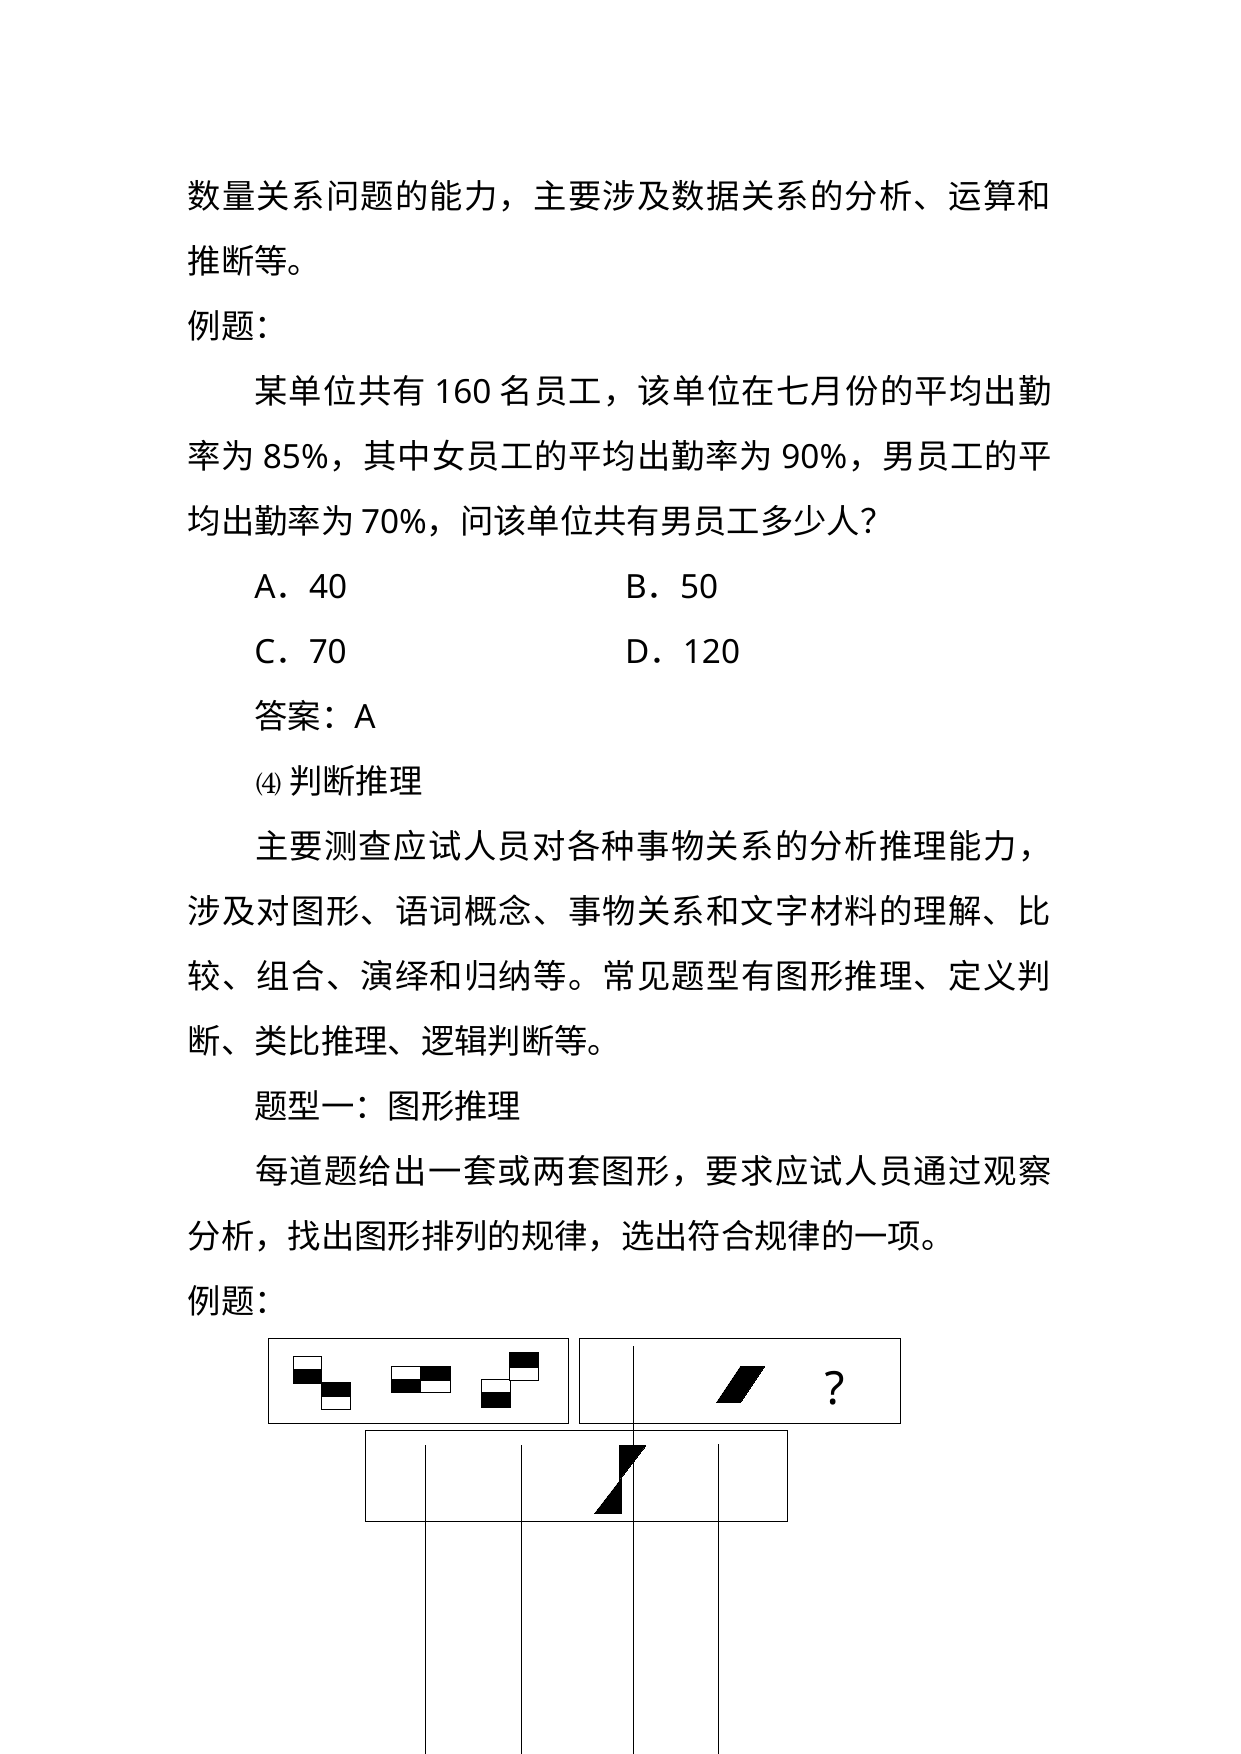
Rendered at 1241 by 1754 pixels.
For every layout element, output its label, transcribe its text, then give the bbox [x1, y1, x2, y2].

text 答案：A [187, 682, 1053, 747]
text A．40 B．50 [187, 552, 1053, 617]
text 主要测查应试人员对各种事物关系的分析推理能力，涉及对图形、语词概念、事物关系和文字材料的理解、比较、组合、演绎和归纳等。常见题型有图形推理、定义判断、类比推理、逻辑判断等。 [187, 812, 1053, 1072]
text 某单位共有160名员工，该单位在七月份的平均出勤率为85%，其中女员工的平均出勤率为90%，男员工的平均出勤率为70%，问该单位共有男员工多少人？ [187, 357, 1053, 552]
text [187, 162, 1053, 292]
text 例题： [187, 1267, 1053, 1332]
text 题型一：图形推理 [187, 1072, 1053, 1137]
text C．70 D．120 [187, 617, 1053, 682]
text 每道题给出一套或两套图形，要求应试人员通过观察分析，找出图形排列的规律，选出符合规律的一项。 [187, 1137, 1053, 1267]
text 例题： [187, 292, 1053, 357]
text ⑷判断推理 [187, 747, 1053, 812]
